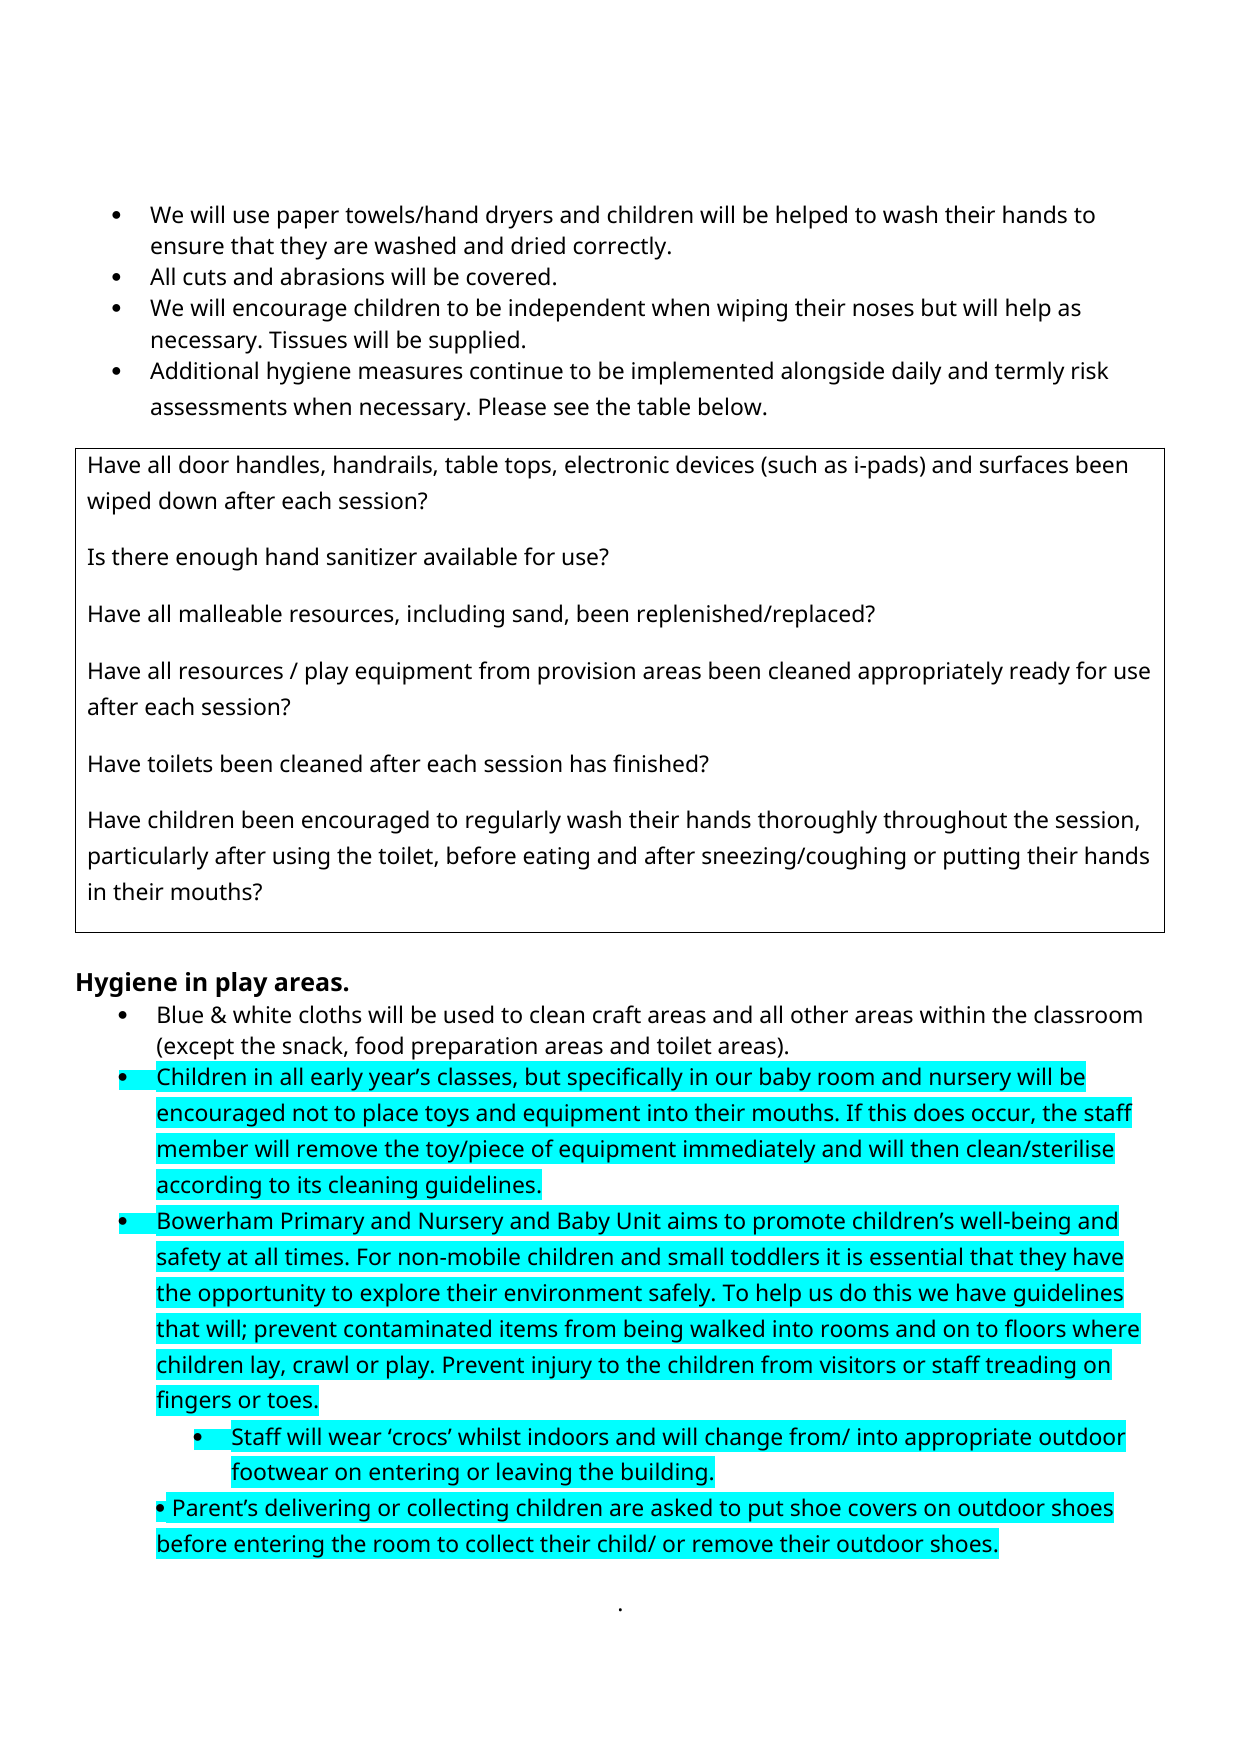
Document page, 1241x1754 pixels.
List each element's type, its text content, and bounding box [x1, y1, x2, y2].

list We will encourage children to be independent when wiping their noses but will help as necessary. Tissues will be supplied. [112, 292, 1165, 355]
list Additional hygiene measures continue to be implemented alongside daily and termly risk assessments when necessary. Please see the table below. [112, 355, 1165, 422]
subtitle Blue & white cloths will be used to clean craft areas and all other areas within the classroom (except the snack, food preparation areas and toilet areas). [119, 998, 1165, 1061]
list We will use paper towels/hand dryers and children will be helped to wash their hands to ensure that they are washed and dried correctly. [112, 199, 1165, 261]
list · Parent’s delivering or collecting children are asked to put shoe covers on outdoor shoes before entering the room to collect their child/ or remove their outdoor shoes. [156, 1492, 1165, 1559]
list Children in all early year’s classes, but specifically in our baby room and nursery will be encouraged not to place toys and equipment into their mouths. If this does occur, the staff member will remove the toy/piece of equipment immediately and will then clean/sterilise according to its cleaning guidelines. [119, 1061, 1165, 1200]
subtitle Hygiene in play areas. [75, 964, 1165, 998]
list All cuts and abrasions will be covered. [112, 261, 1165, 292]
list Staff will wear ‘crocs’ whilst indoors and will change from/ into appropriate outdoor footwear on entering or leaving the building. [194, 1420, 1165, 1488]
list Bowerham Primary and Nursery and Baby Unit aims to promote children’s well-being and safety at all times. For non-mobile children and small toddlers it is essential that they have the opportunity to explore their environment safely. To help us do this we have guidelines that will; prevent contaminated items from being walked into rooms and on to floors where children lay, crawl or play. Prevent injury to the children from visitors or staff treading on fingers or toes. [119, 1205, 1165, 1416]
table_header Have all door handles, handrails, table tops, electronic devices (such as i-pads) and surfaces been wiped down after each session? Is there enough hand sanitizer available for use? Have all malleable resources, including sand, been replenished/replaced? Have all resources / play equipment from provision areas been cleaned appropriately ready for use after each session? Have toilets been cleaned after each session has finished? Have children been encouraged to regularly wash their hands thoroughly throughout the session, particularly after using the toilet, before eating and after sneezing/coughing or putting their hands in their mouths? [76, 449, 1164, 932]
